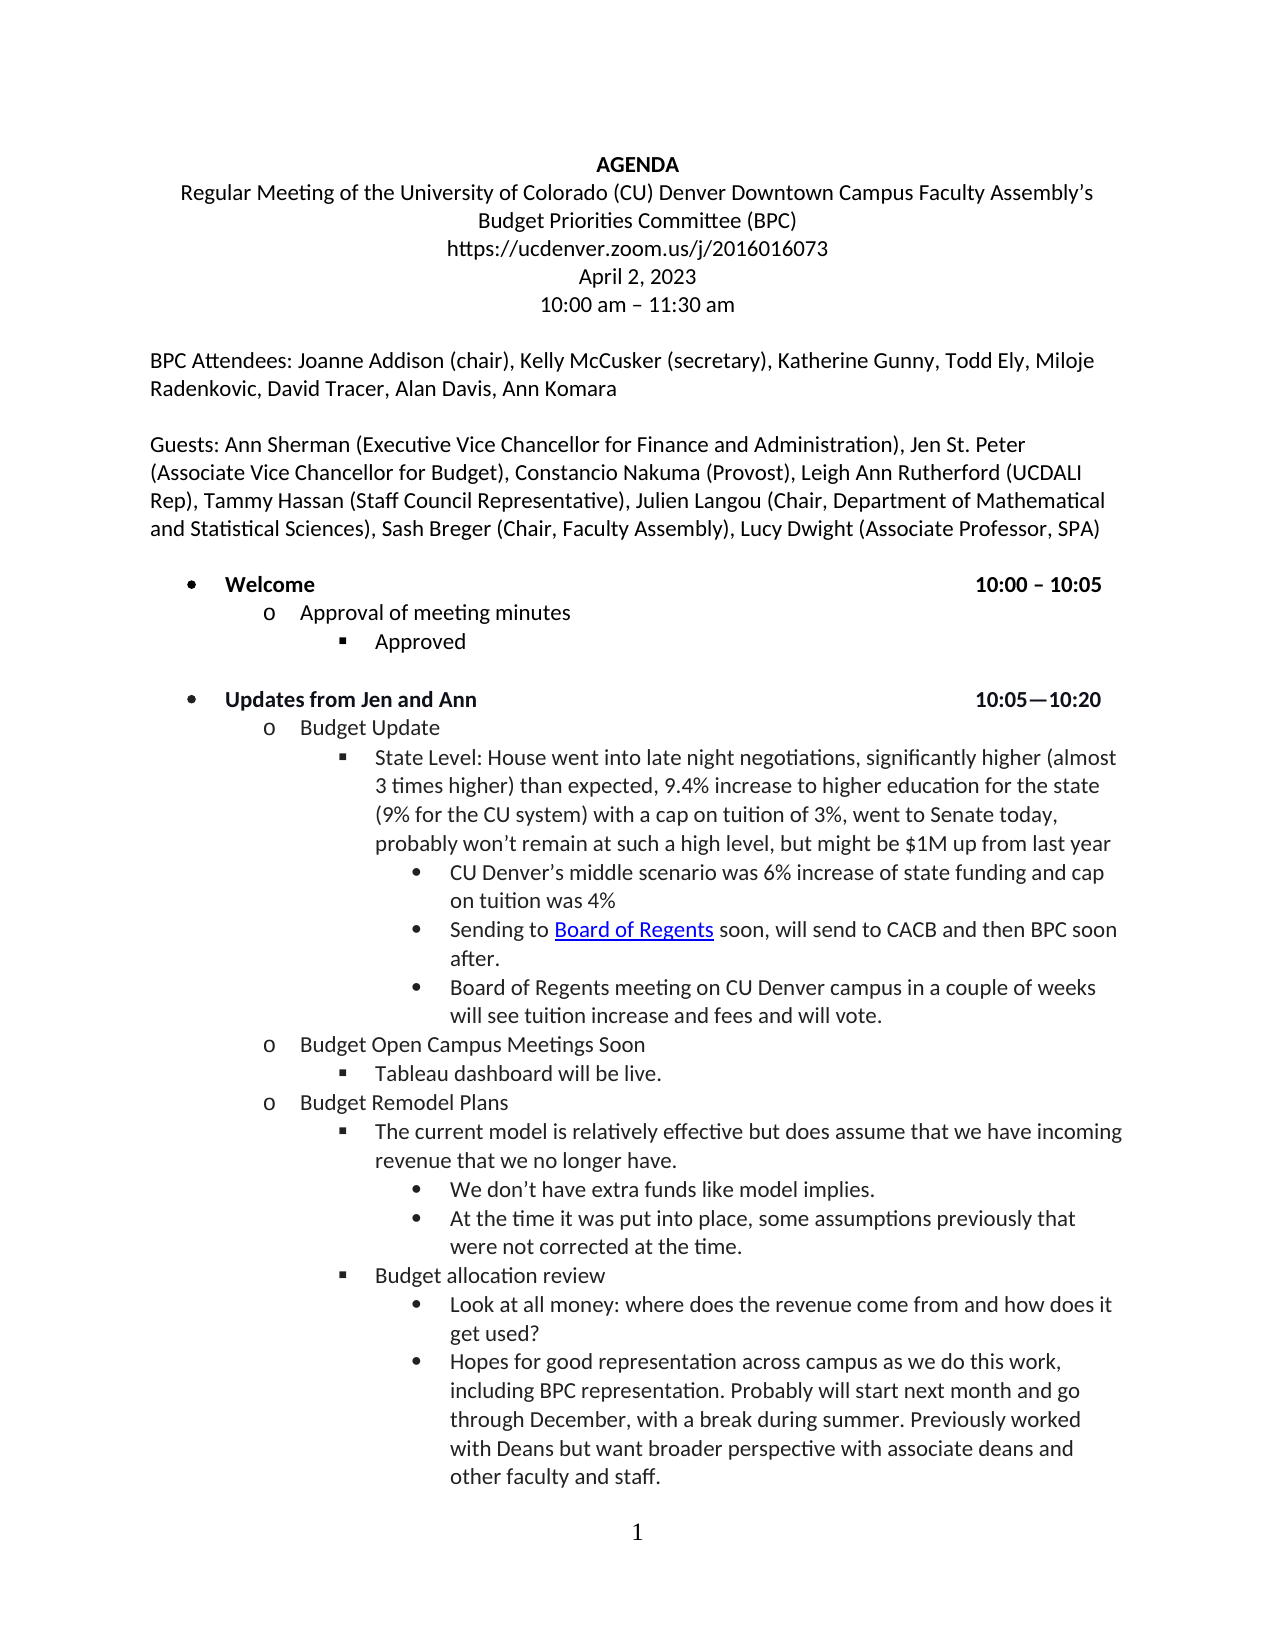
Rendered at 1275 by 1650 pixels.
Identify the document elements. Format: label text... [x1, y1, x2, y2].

list Budget Open Campus Meetings Soon [262, 1030, 1125, 1059]
list Tableau dashboard will be live. [337, 1059, 1125, 1088]
text 10:00 am – 11:30 am [150, 290, 1125, 318]
text AGENDA [150, 150, 1125, 178]
list CU Denver’s middle scenario was 6% increase of state funding and cap on tuition was 4% [412, 857, 1125, 915]
text BPC Attendees: Joanne Addison (chair), Kelly McCusker (secretary), Katherine Gunny, Todd Ely, Miloje Radenkovic, David Tracer, Alan Davis, Ann Komara [150, 346, 1125, 402]
list Updates from Jen and Ann 10:05—10:20 [187, 684, 1125, 713]
list Approved [337, 627, 1125, 656]
list Approval of meeting minutes [262, 598, 1125, 627]
list We don’t have extra funds like model implies. [412, 1174, 1125, 1203]
list The current model is relatively effective but does assume that we have incoming revenue that we no longer have. [337, 1117, 1125, 1174]
list Budget Remodel Plans [262, 1088, 1125, 1117]
text April 2, 2023 [150, 262, 1125, 290]
text https://ucdenver.zoom.us/j/2016016073 [150, 234, 1125, 262]
list Hopes for good representation across campus as we do this work, including BPC representation. Probably will start next month and go through December, with a break during summer. Previously worked with Deans but want broader perspective with associate deans and other faculty and staff. [412, 1347, 1125, 1491]
text Budget Priorities Committee (BPC) [150, 206, 1125, 234]
list At the time it was put into place, some assumptions previously that were not corrected at the time. [412, 1203, 1125, 1261]
list Sending to Board of Regents soon, will send to CACB and then BPC soon after. [412, 915, 1125, 972]
text Guests: Ann Sherman (Executive Vice Chancellor for Finance and Administration), Jen St. Peter (Associate Vice Chancellor for Budget), Constancio Nakuma (Provost), Leigh Ann Rutherford (UCDALI Rep), Tammy Hassan (Staff Council Representative), Julien Langou (Chair, Department of Mathematical and Statistical Sciences), Sash Breger (Chair, Faculty Assembly), Lucy Dwight (Associate Professor, SPA) [150, 430, 1125, 542]
list Budget Update [262, 713, 1125, 742]
list Board of Regents meeting on CU Denver campus in a couple of weeks will see tuition increase and fees and will vote. [412, 972, 1125, 1030]
text Regular Meeting of the University of Colorado (CU) Denver Downtown Campus Faculty Assembly’s [150, 178, 1125, 206]
list Budget allocation review [337, 1261, 1125, 1289]
list Welcome 10:00 – 10:05 [187, 570, 1125, 598]
list State Level: House went into late night negotiations, significantly higher (almost 3 times higher) than expected, 9.4% increase to higher education for the state (9% for the CU system) with a cap on tuition of 3%, went to Senate today, probably won’t remain at such a high level, but might be $1M up from last year [337, 742, 1125, 857]
list Look at all money: where does the revenue come from and how does it get used? [412, 1289, 1125, 1347]
